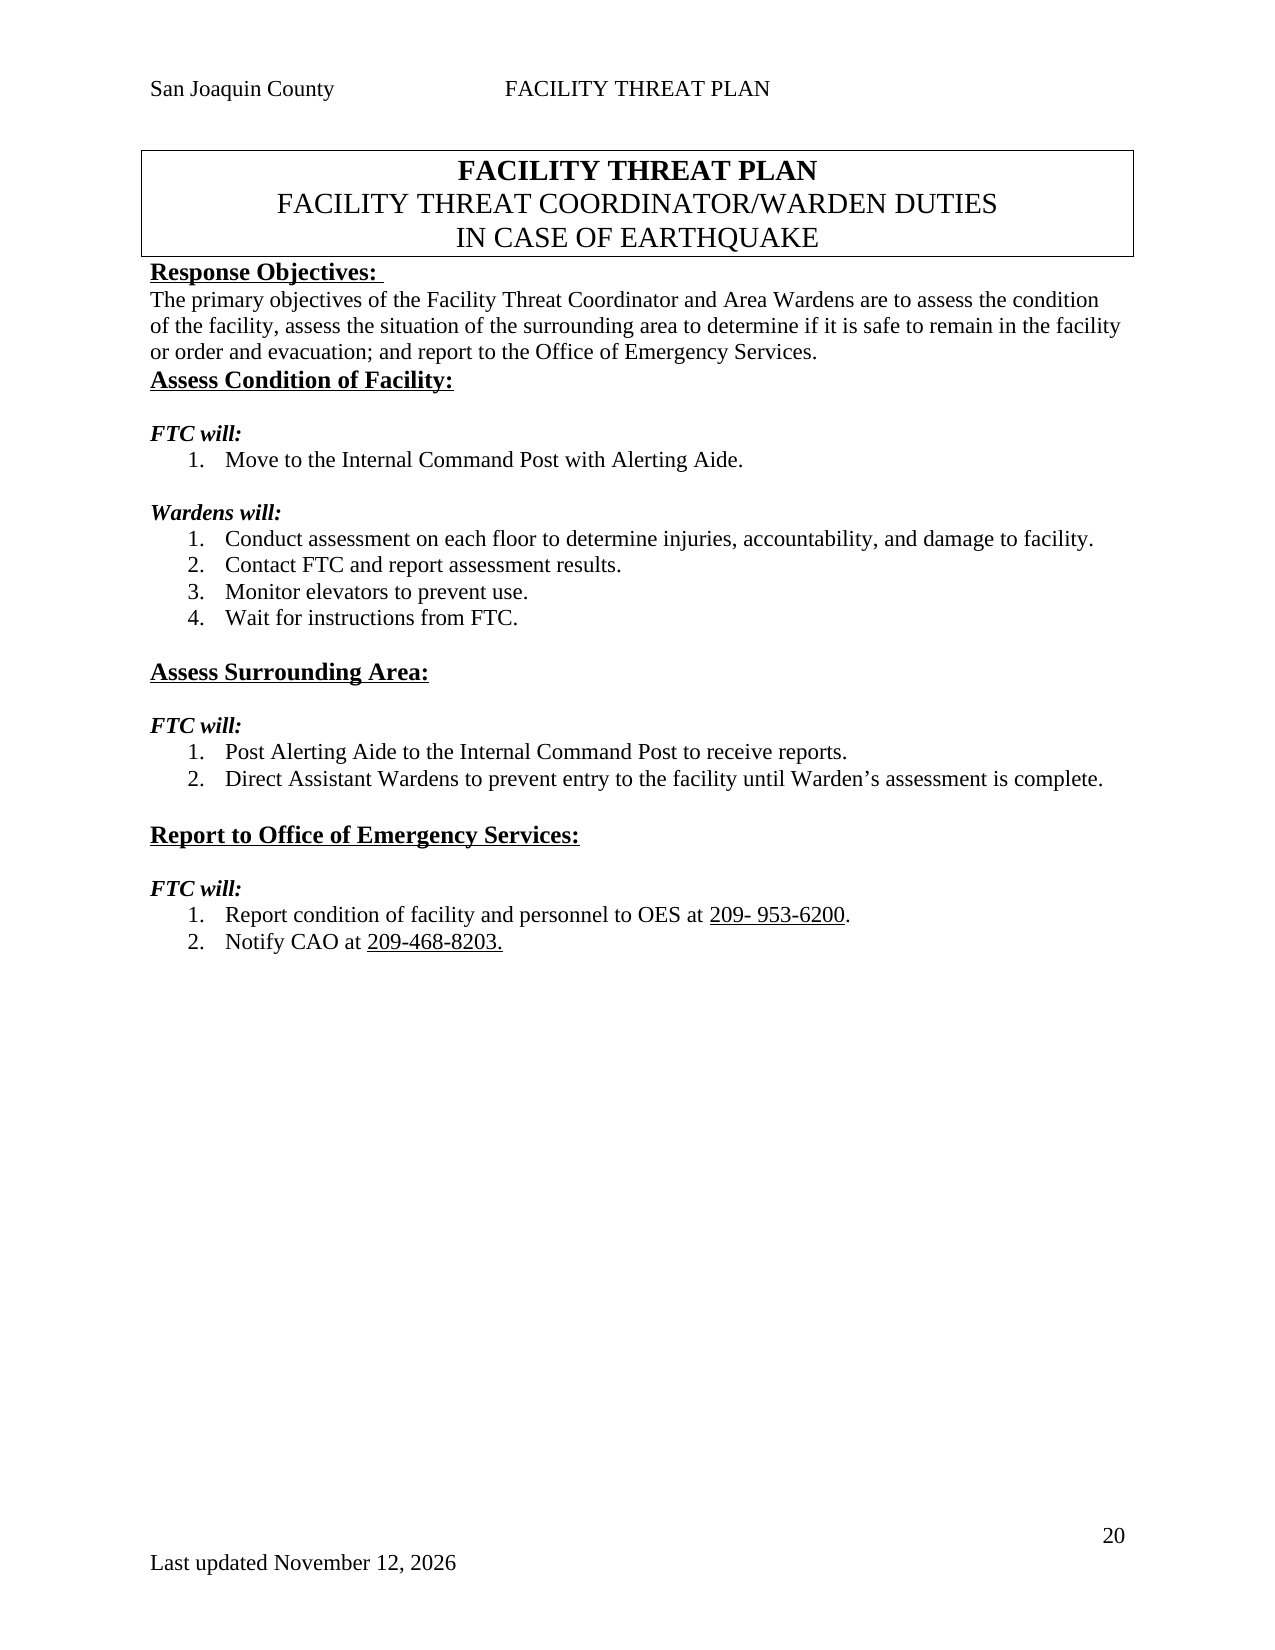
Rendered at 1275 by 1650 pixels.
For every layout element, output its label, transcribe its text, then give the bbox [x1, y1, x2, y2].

text Assess Condition of Facility: [150, 365, 1125, 393]
list Conduct assessment on each floor to determine injuries, accountability, and damage to facility. [187, 525, 1125, 552]
list Move to the Internal Command Post with Alerting Aide. [187, 446, 1125, 472]
list Report condition of facility and personnel to OES at 209- 953-6200. [187, 901, 1125, 928]
text FTC will: [150, 712, 1125, 738]
list Direct Assistant Wardens to prevent entry to the facility until Warden’s assessment is complete. [187, 765, 1125, 791]
text Response Objectives: [150, 257, 1125, 286]
list Post Alerting Aide to the Internal Command Post to receive reports. [187, 738, 1125, 765]
list Notify CAO at 209-468-8203. [187, 928, 1125, 954]
list Contact FTC and report assessment results. [187, 552, 1125, 578]
text Report to Office of Emergency Services: [150, 820, 1125, 849]
text Assess Surrounding Area: [150, 657, 1125, 686]
list Monitor elevators to prevent use. [187, 578, 1125, 604]
text The primary objectives of the Facility Threat Coordinator and Area Wardens are to assess the condition of the facility, assess the situation of the surrounding area to determine if it is safe to remain in the facility or order and evacuation; and report to the Office of Emergency Services. [150, 286, 1125, 365]
text FACILITY THREAT COORDINATOR/WARDEN DUTIES [150, 187, 1125, 217]
text Wardens will: [150, 499, 1125, 525]
text FTC will: [150, 875, 1125, 901]
text FTC will: [150, 420, 1125, 446]
text IN CASE OF EARTHQUAKE [142, 217, 1133, 256]
text FACILITY THREAT PLAN [142, 151, 1133, 187]
list Wait for instructions from FTC. [187, 604, 1125, 631]
